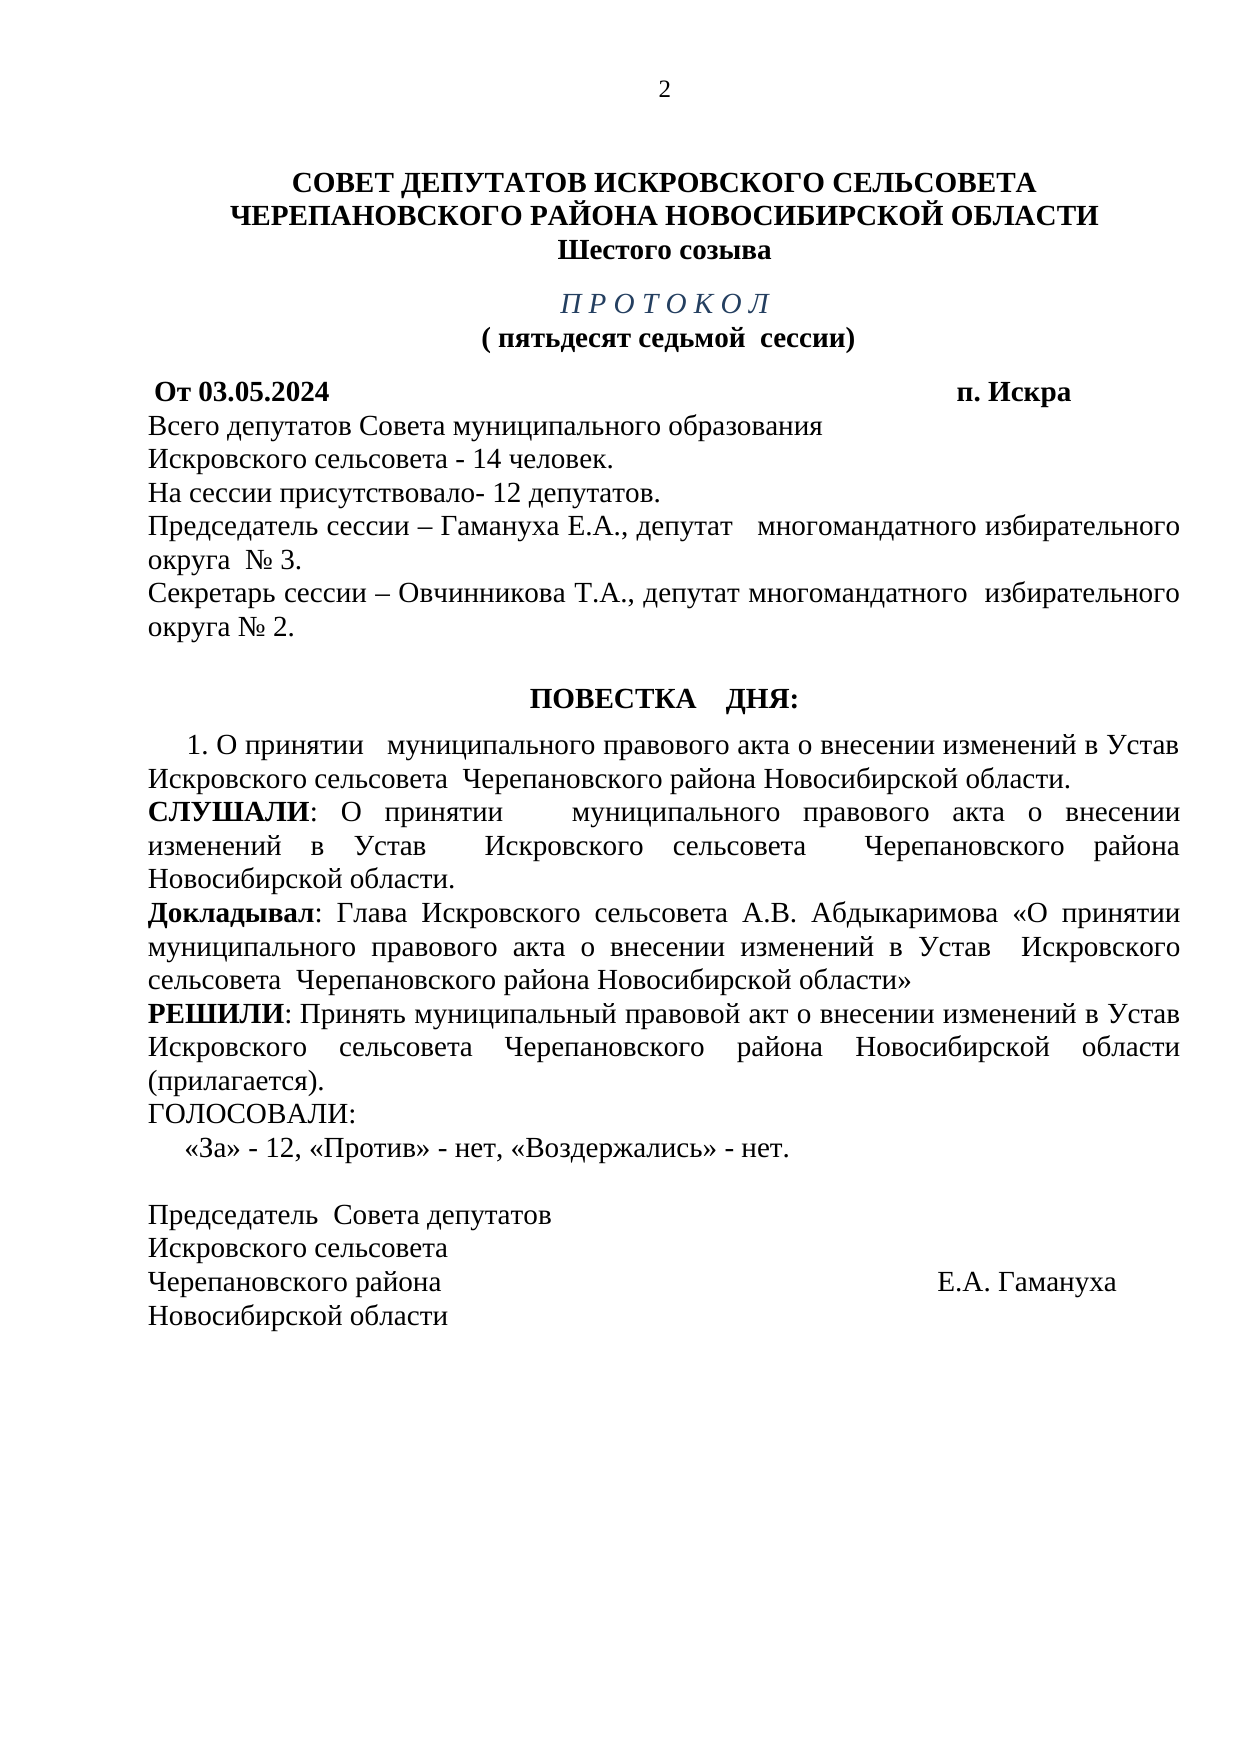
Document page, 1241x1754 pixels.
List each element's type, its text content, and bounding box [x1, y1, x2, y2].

text На сессии присутствовало- 12 депутатов. [148, 475, 1181, 508]
subtitle П Р О Т О К О Л [148, 286, 1181, 320]
text 1. О принятии муниципального правового акта о внесении изменений в Устав Искровского сельсовета Черепановского района Новосибирской области. [148, 727, 1181, 794]
text Шестого созыва [148, 232, 1181, 266]
title СОВЕТ ДЕПУТАТОВ ИСКРОВСКОГО СЕЛЬСОВЕТА [148, 165, 1181, 198]
text ( пятьдесят седьмой сессии) [148, 320, 1181, 353]
text Председатель Совета депутатов [148, 1197, 1181, 1231]
text Секретарь сессии – Овчинникова Т.А., депутат многомандатного избирательного округа № 2. [148, 576, 1181, 643]
subtitle От 03.05.2024 п. Искра [148, 374, 1181, 408]
text РЕШИЛИ: Принять муниципальный правовой акт о внесении изменений в Устав Искровского сельсовета Черепановского района Новосибирской области (прилагается). [148, 996, 1181, 1096]
text «За» - 12, «Против» - нет, «Воздержались» - нет. [148, 1130, 1181, 1163]
text СЛУШАЛИ: О принятии муниципального правового акта о внесении изменений в Устав Искровского сельсовета Черепановского района Новосибирской области. [148, 794, 1181, 895]
text Председатель сессии – Гамануха Е.А., депутат многомандатного избирательного округа № 3. [148, 508, 1181, 576]
text Докладывал: Глава Искровского сельсовета А.В. Абдыкаримова «О принятии муниципального правового акта о внесении изменений в Устав Искровского сельсовета Черепановского района Новосибирской области» [148, 895, 1181, 996]
text Черепановского района Е.А. Гамануха [148, 1264, 1181, 1298]
subtitle Всего депутатов Совета муниципального образования [148, 408, 1181, 441]
text ПОВЕСТКА ДНЯ: [148, 681, 1181, 715]
text Искровского сельсовета [148, 1231, 1181, 1264]
text Новосибирской области [148, 1298, 1181, 1331]
text ГОЛОСОВАЛИ: [148, 1096, 1181, 1130]
text ЧЕРЕПАНОВСКОГО РАЙОНА НОВОСИБИРСКОЙ ОБЛАСТИ [148, 198, 1181, 232]
text Искровского сельсовета - 14 человек. [148, 441, 1181, 475]
